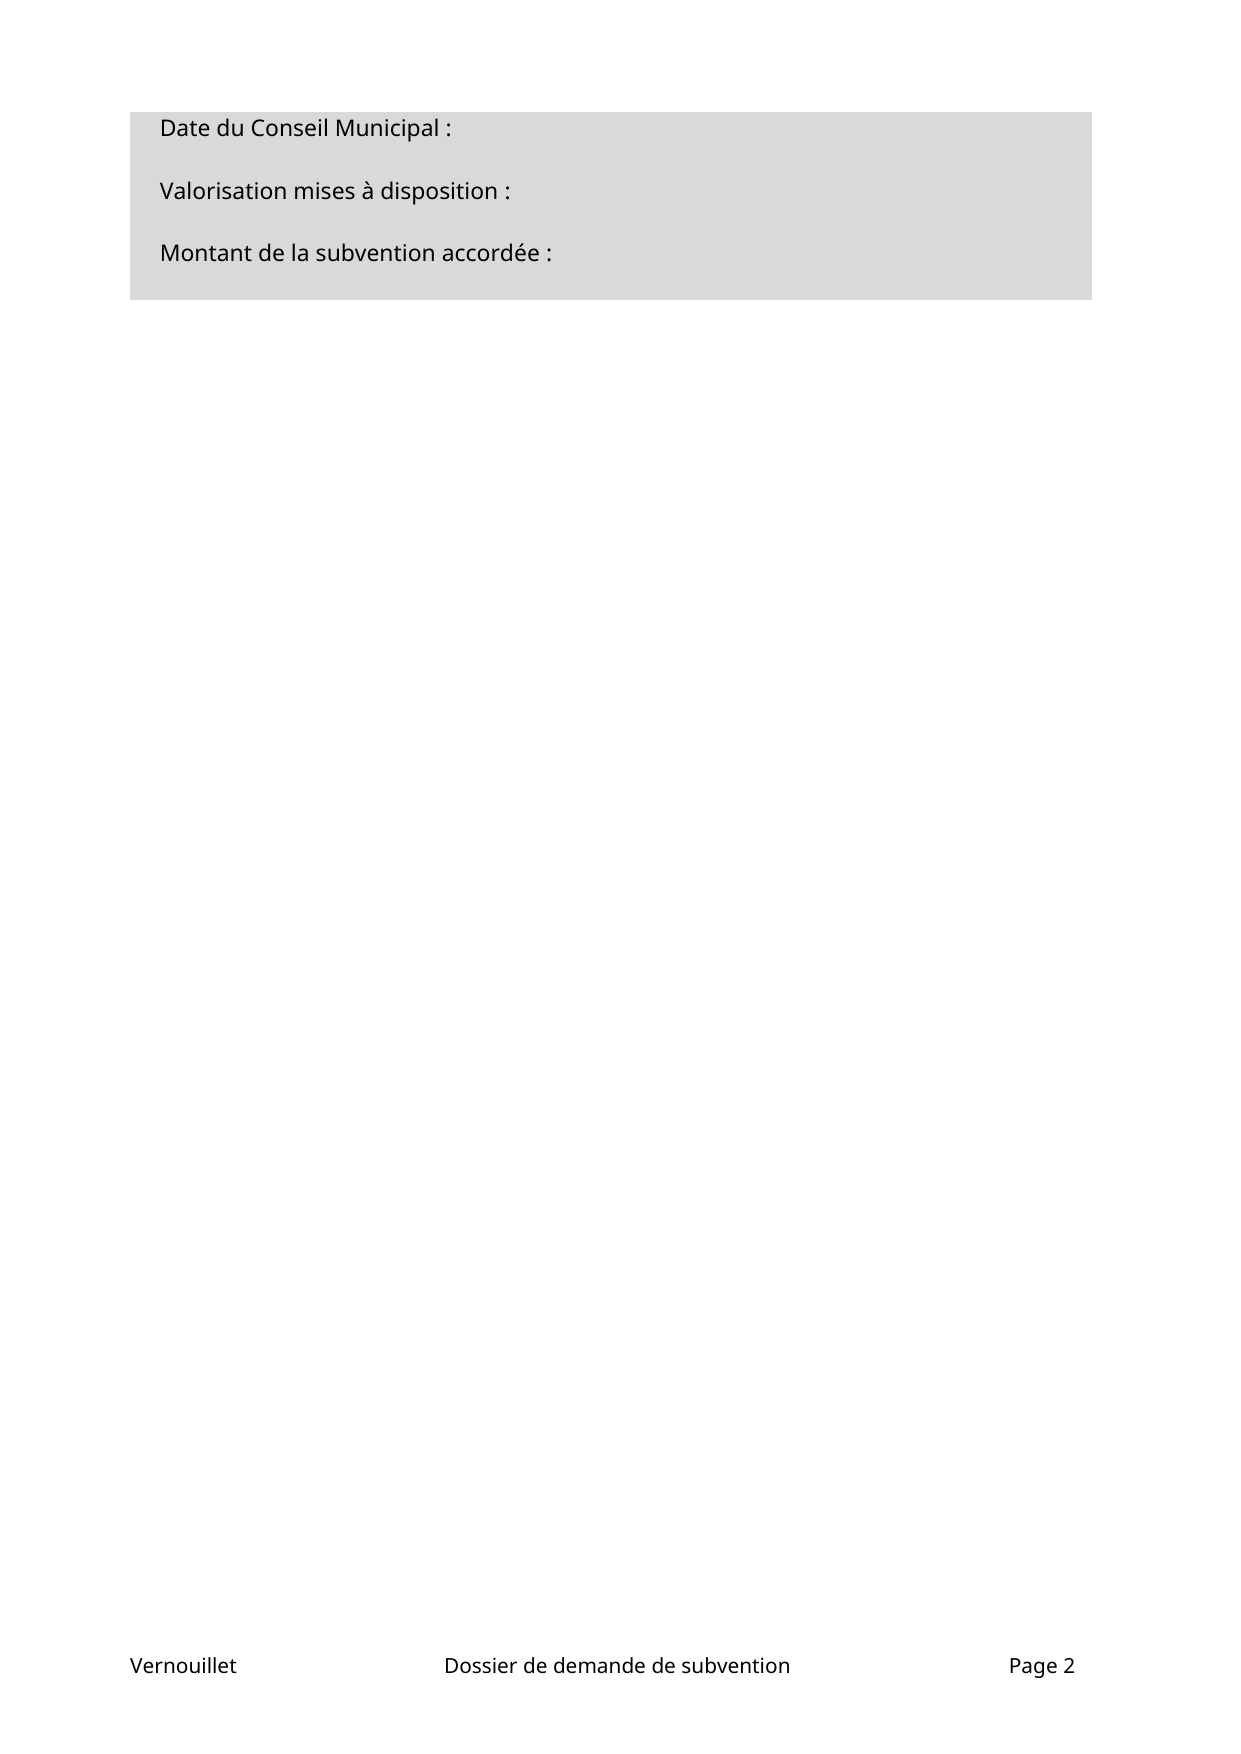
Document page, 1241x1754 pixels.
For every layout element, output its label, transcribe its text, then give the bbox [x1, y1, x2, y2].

text Montant de la subvention accordée : [130, 237, 1092, 268]
text Valorisation mises à disposition : [130, 175, 1092, 206]
text Date du Conseil Municipal : [130, 112, 1092, 143]
